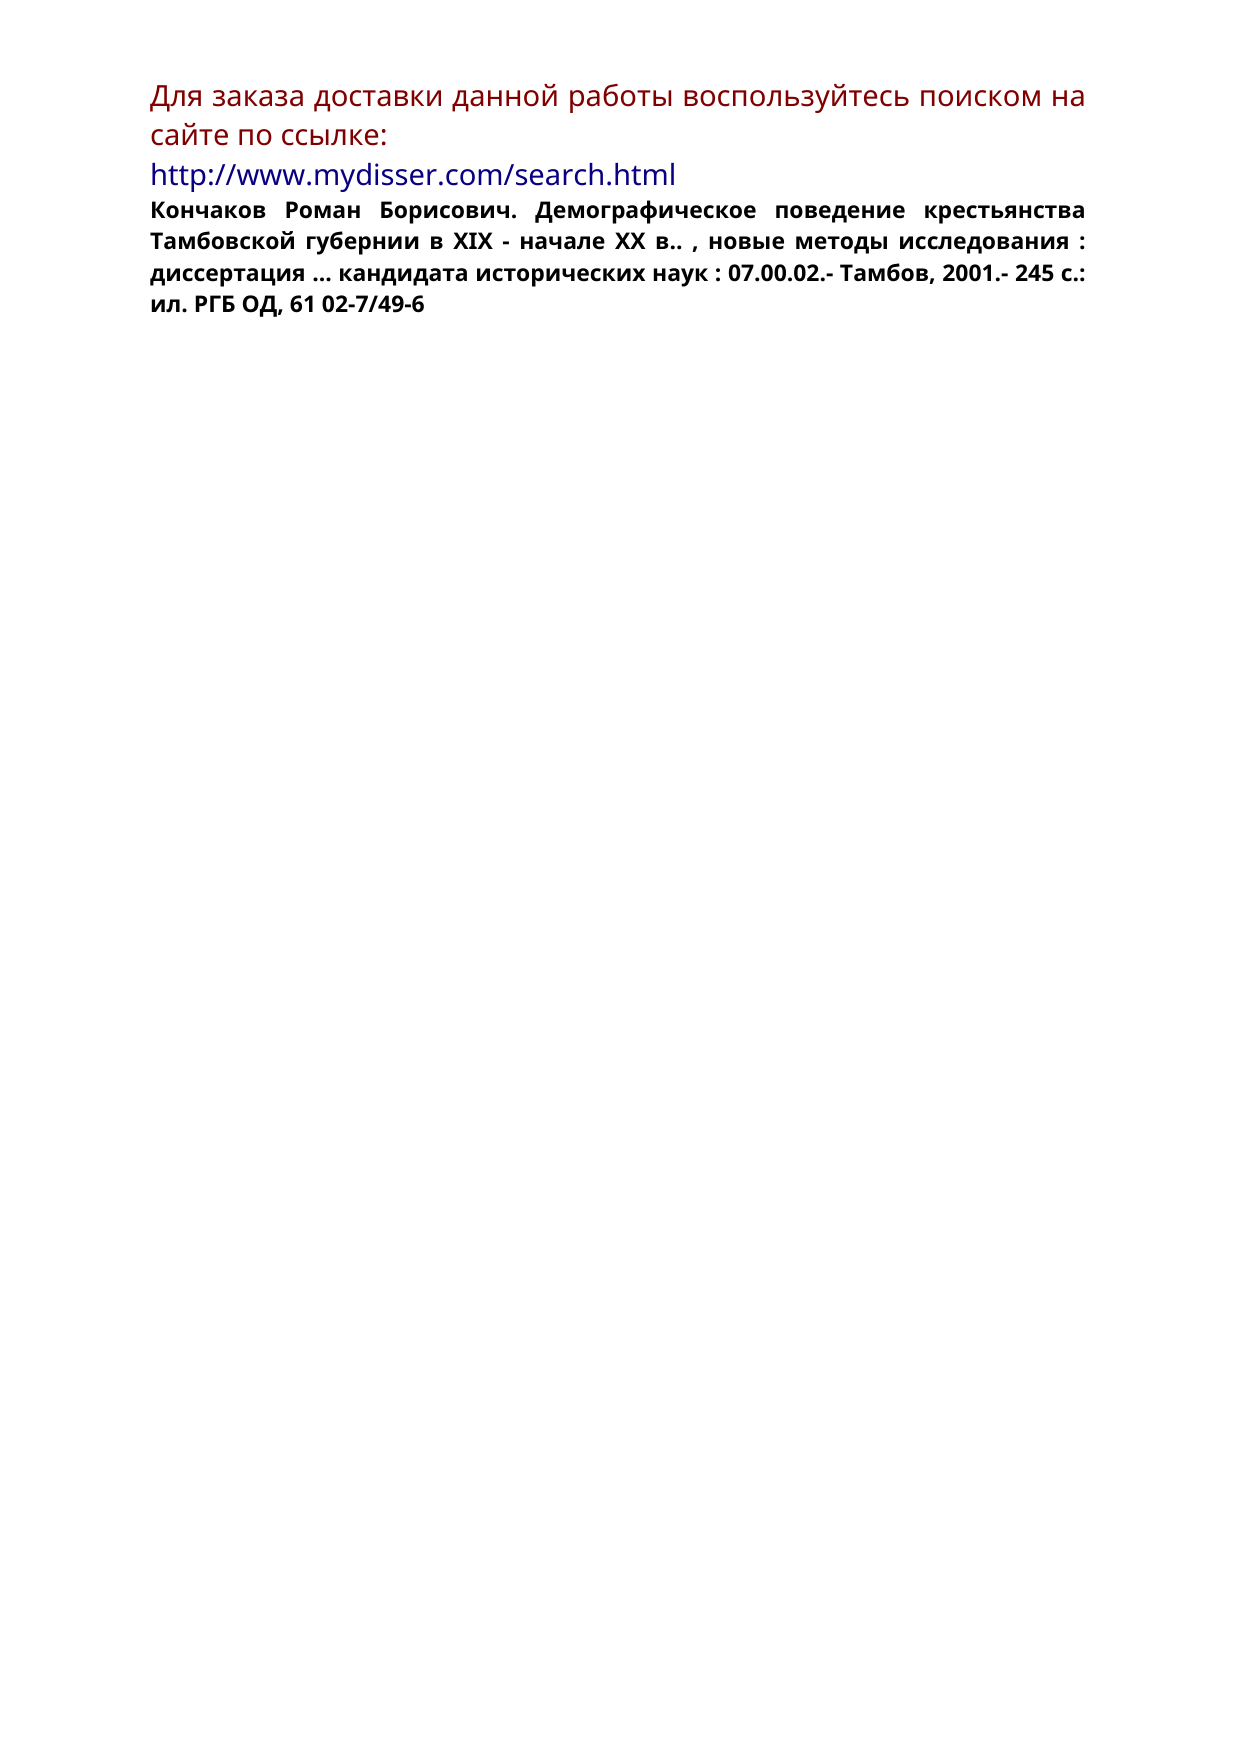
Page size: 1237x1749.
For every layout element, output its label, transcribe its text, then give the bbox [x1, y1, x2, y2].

text Кончаков Роман Борисович. Демографическое поведение крестьянства Тамбовской губернии в XIX - начале XX в.. , новые методы исследования : диссертация ... кандидата исторических наук : 07.00.02.- Тамбов, 2001.- 245 с.: ил. РГБ ОД, 61 02-7/49-6 [150, 194, 1086, 319]
